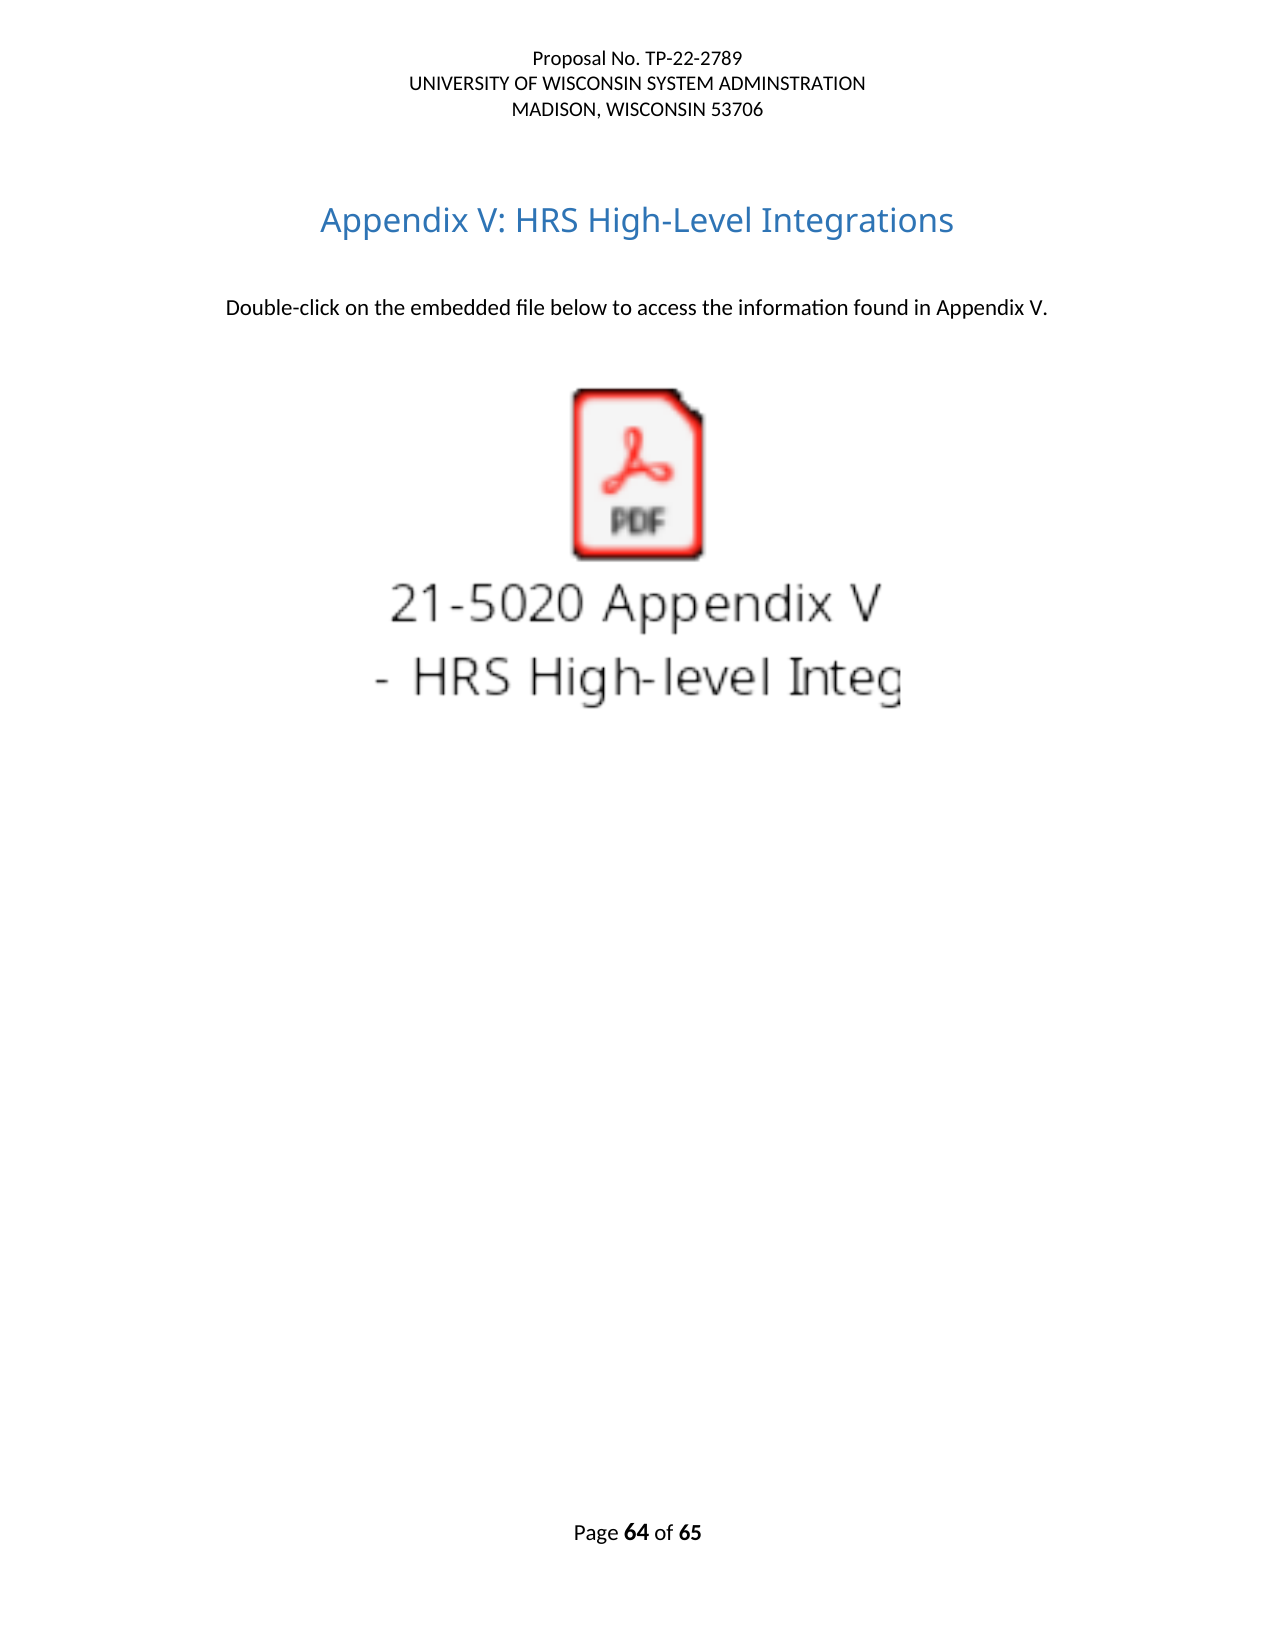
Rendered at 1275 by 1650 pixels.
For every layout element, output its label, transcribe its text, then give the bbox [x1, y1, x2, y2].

subtitle Appendix V: HRS High-Level Integrations [75, 197, 1200, 242]
text Double-click on the embedded file below to access the information found in Appendix V. [75, 293, 1200, 321]
